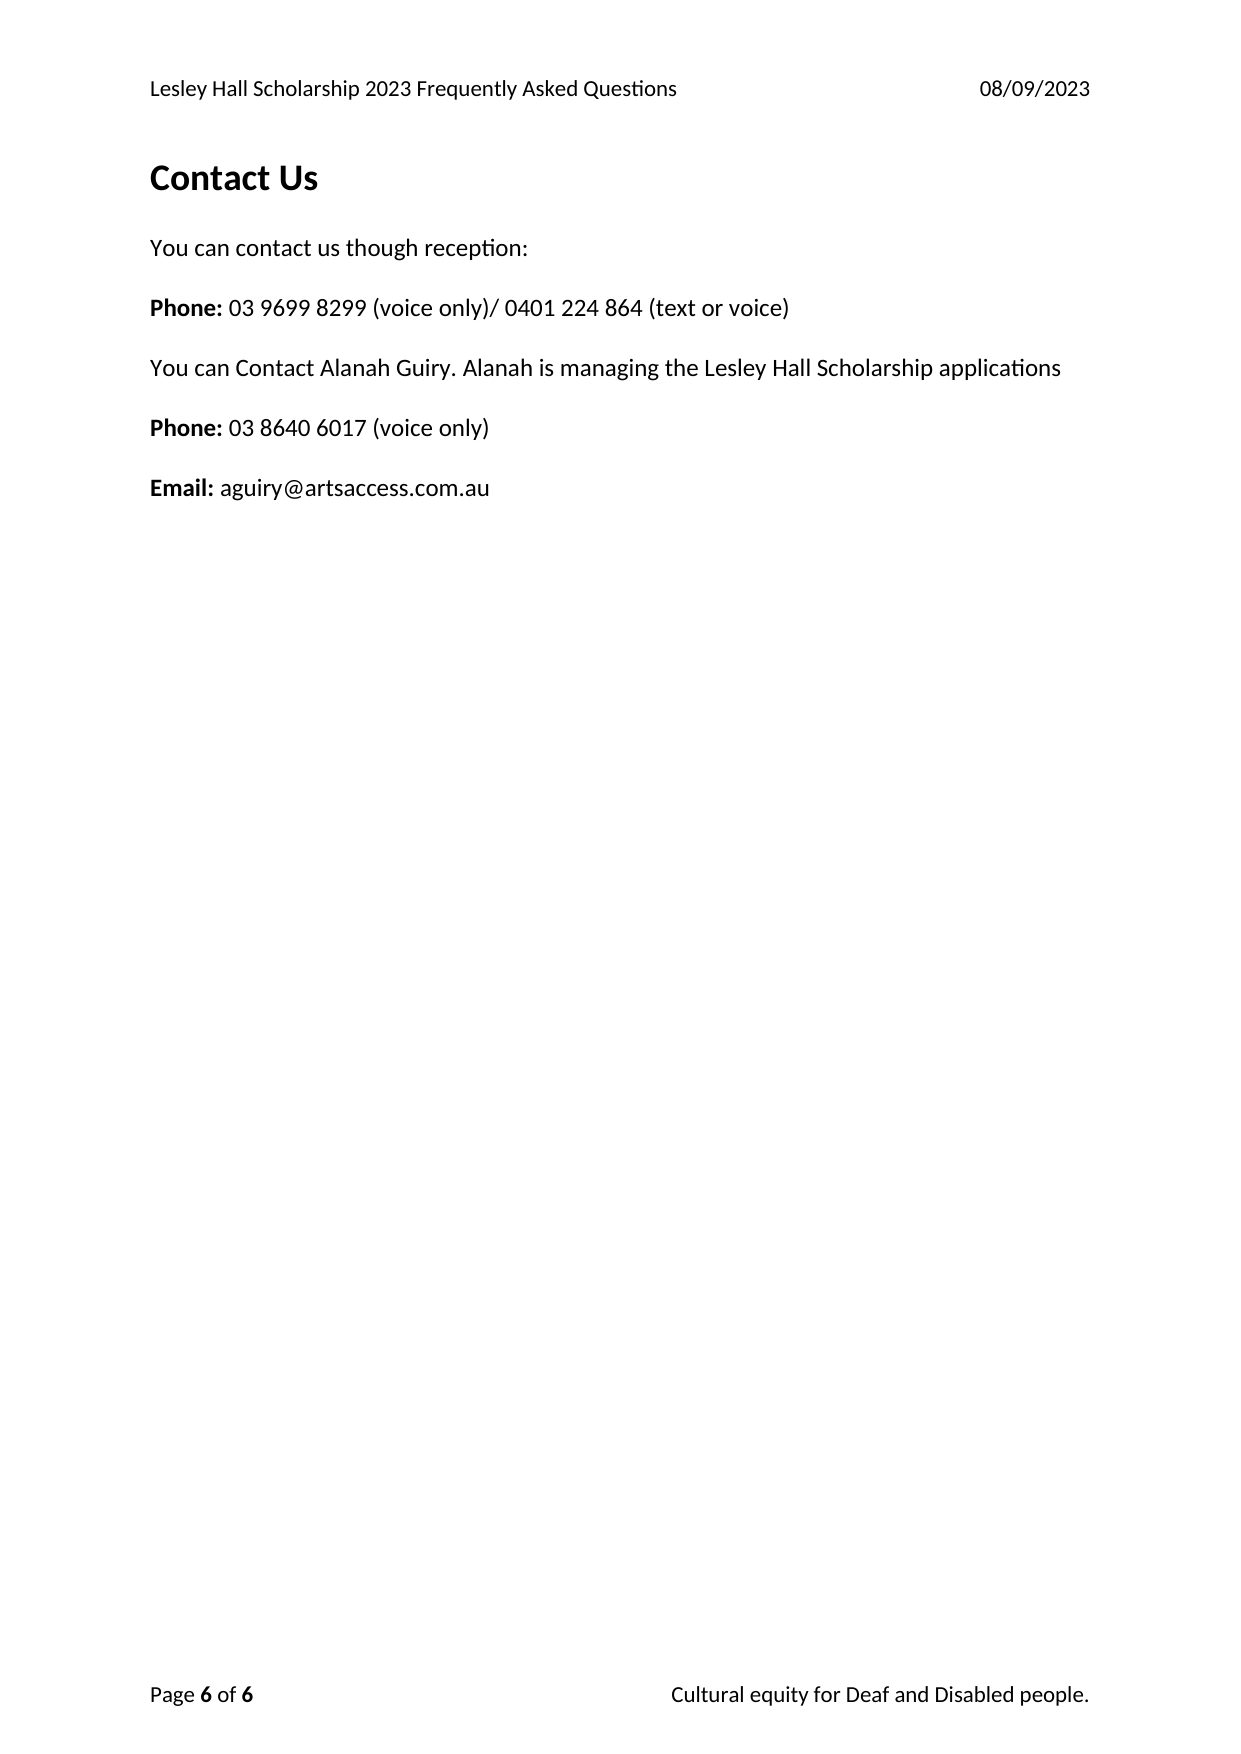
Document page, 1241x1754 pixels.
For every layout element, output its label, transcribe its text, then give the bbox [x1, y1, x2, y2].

text You can Contact Alanah Guiry. Alanah is managing the Lesley Hall Scholarship applications [150, 352, 1090, 383]
text Phone: 03 8640 6017 (voice only) [150, 412, 1090, 443]
text Email: aguiry@artsaccess.com.au [150, 472, 1090, 503]
subtitle Contact Us [150, 154, 1090, 200]
text Phone: 03 9699 8299 (voice only)/ 0401 224 864 (text or voice) [150, 292, 1090, 323]
text You can contact us though reception: [150, 232, 1090, 263]
